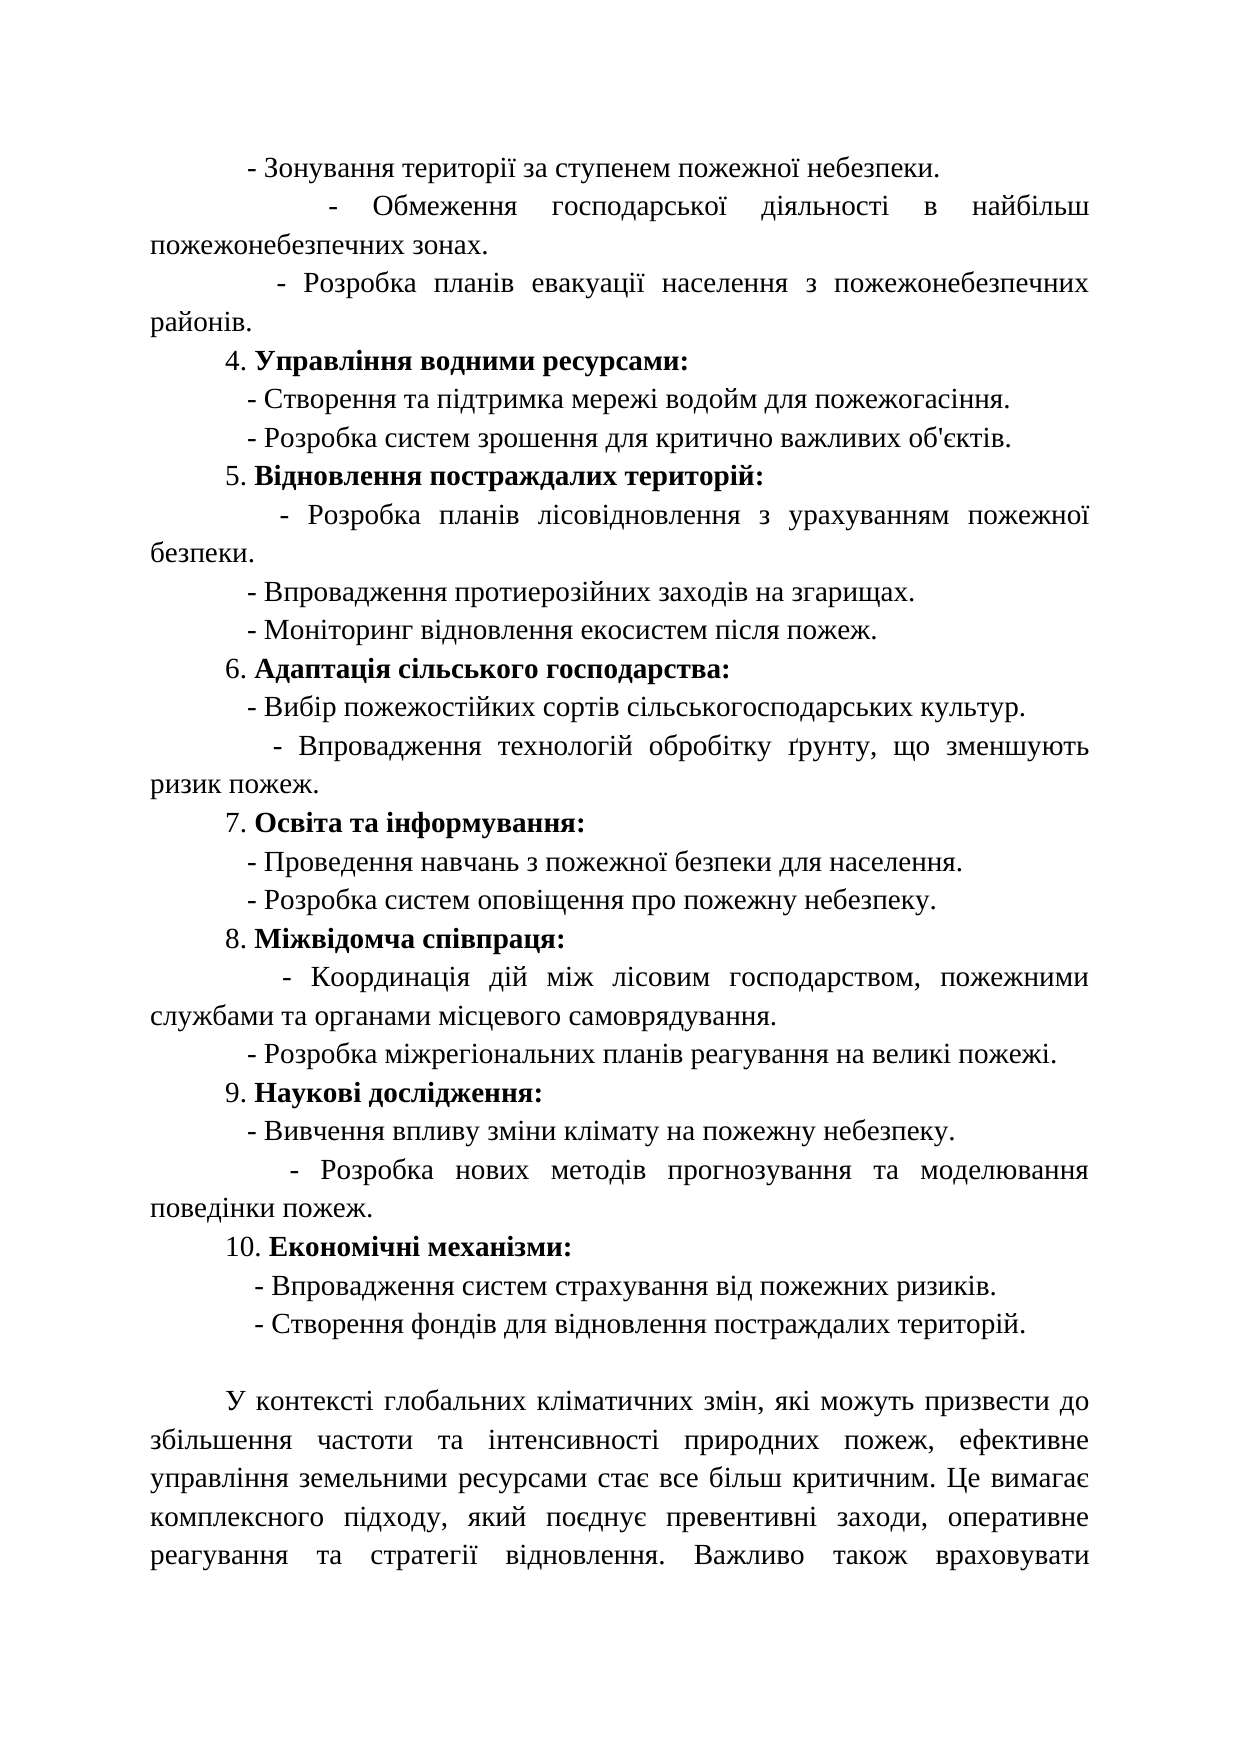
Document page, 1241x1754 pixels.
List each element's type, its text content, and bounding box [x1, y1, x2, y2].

text - Розробка систем зрошення для критично важливих об'єктів. [150, 420, 1090, 453]
text - Створення та підтримка мережі водойм для пожежогасіння. [150, 381, 1090, 415]
text 4. Управління водними ресурсами: [150, 343, 1090, 376]
text - Вивчення впливу зміни клімату на пожежну небезпеку. [150, 1113, 1090, 1147]
text 6. Адаптація сільського господарства: [150, 651, 1090, 684]
text - Розробка міжрегіональних планів реагування на великі пожежі. [150, 1036, 1090, 1070]
text - Створення фондів для відновлення постраждалих територій. [150, 1306, 1090, 1340]
text - Зонування території за ступенем пожежної небезпеки. [150, 150, 1090, 183]
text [150, 1383, 1090, 1571]
text 9. Наукові дослідження: [150, 1075, 1090, 1108]
text - Проведення навчань з пожежної безпеки для населення. [150, 844, 1090, 877]
text 7. Освіта та інформування: [150, 805, 1090, 839]
text - Розробка планів лісовідновлення з урахуванням пожежної безпеки. [150, 497, 1090, 569]
text - Розробка систем оповіщення про пожежну небезпеку. [150, 882, 1090, 916]
text - Впровадження систем страхування від пожежних ризиків. [150, 1268, 1090, 1301]
text - Координація дій між лісовим господарством, пожежними службами та органами місцевого самоврядування. [150, 959, 1090, 1031]
text - Обмеження господарської діяльності в найбільш пожежонебезпечних зонах. [150, 188, 1090, 261]
text 8. Міжвідомча співпраця: [150, 921, 1090, 954]
text - Розробка нових методів прогнозування та моделювання поведінки пожеж. [150, 1152, 1090, 1224]
text - Розробка планів евакуації населення з пожежонебезпечних районів. [150, 266, 1090, 338]
text 5. Відновлення постраждалих територій: [150, 458, 1090, 492]
text - Впровадження технологій обробітку ґрунту, що зменшують ризик пожеж. [150, 728, 1090, 800]
text - Впровадження протиерозійних заходів на згарищах. [150, 574, 1090, 607]
text 10. Економічні механізми: [150, 1229, 1090, 1263]
text - Моніторинг відновлення екосистем після пожеж. [150, 612, 1090, 646]
text - Вибір пожежостійких сортів сільськогосподарських культур. [150, 689, 1090, 723]
